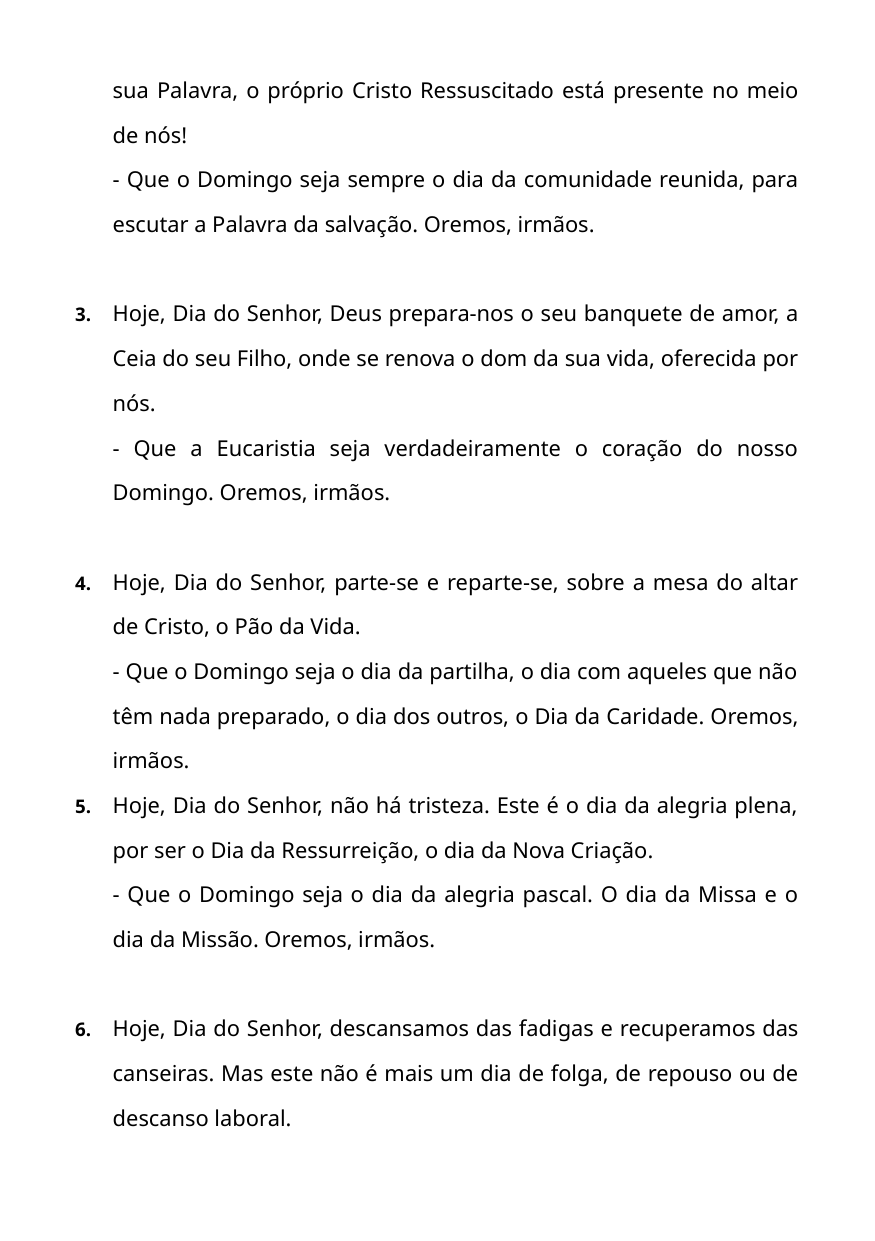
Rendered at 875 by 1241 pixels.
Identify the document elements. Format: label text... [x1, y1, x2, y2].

list Hoje, Dia do Senhor, descansamos das fadigas e recuperamos das canseiras. Mas este não é mais um dia de folga, de repouso ou de descanso laboral. [75, 1013, 799, 1133]
list - Que a Eucaristia seja verdadeiramente o coração do nosso Domingo. Oremos, irmãos. [112, 432, 799, 507]
list Hoje, Dia do Senhor, Deus prepara-nos o seu banquete de amor, a Ceia do seu Filho, onde se renova o dom da sua vida, oferecida por nós. [75, 298, 799, 418]
list - Que o Domingo seja o dia da partilha, o dia com aqueles que não têm nada preparado, o dia dos outros, o Dia da Caridade. Oremos, irmãos. [112, 656, 799, 775]
list - Que o Domingo seja sempre o dia da comunidade reunida, para escutar a Palavra da salvação. Oremos, irmãos. [112, 164, 799, 239]
list - Que o Domingo seja o dia da alegria pascal. O dia da Missa e o dia da Missão. Oremos, irmãos. [112, 879, 799, 954]
list Hoje, Dia do Senhor, não há tristeza. Este é o dia da alegria plena, por ser o Dia da Ressurreição, o dia da Nova Criação. [75, 790, 799, 864]
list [75, 75, 799, 149]
list Hoje, Dia do Senhor, parte-se e reparte-se, sobre a mesa do altar de Cristo, o Pão da Vida. [75, 567, 799, 641]
